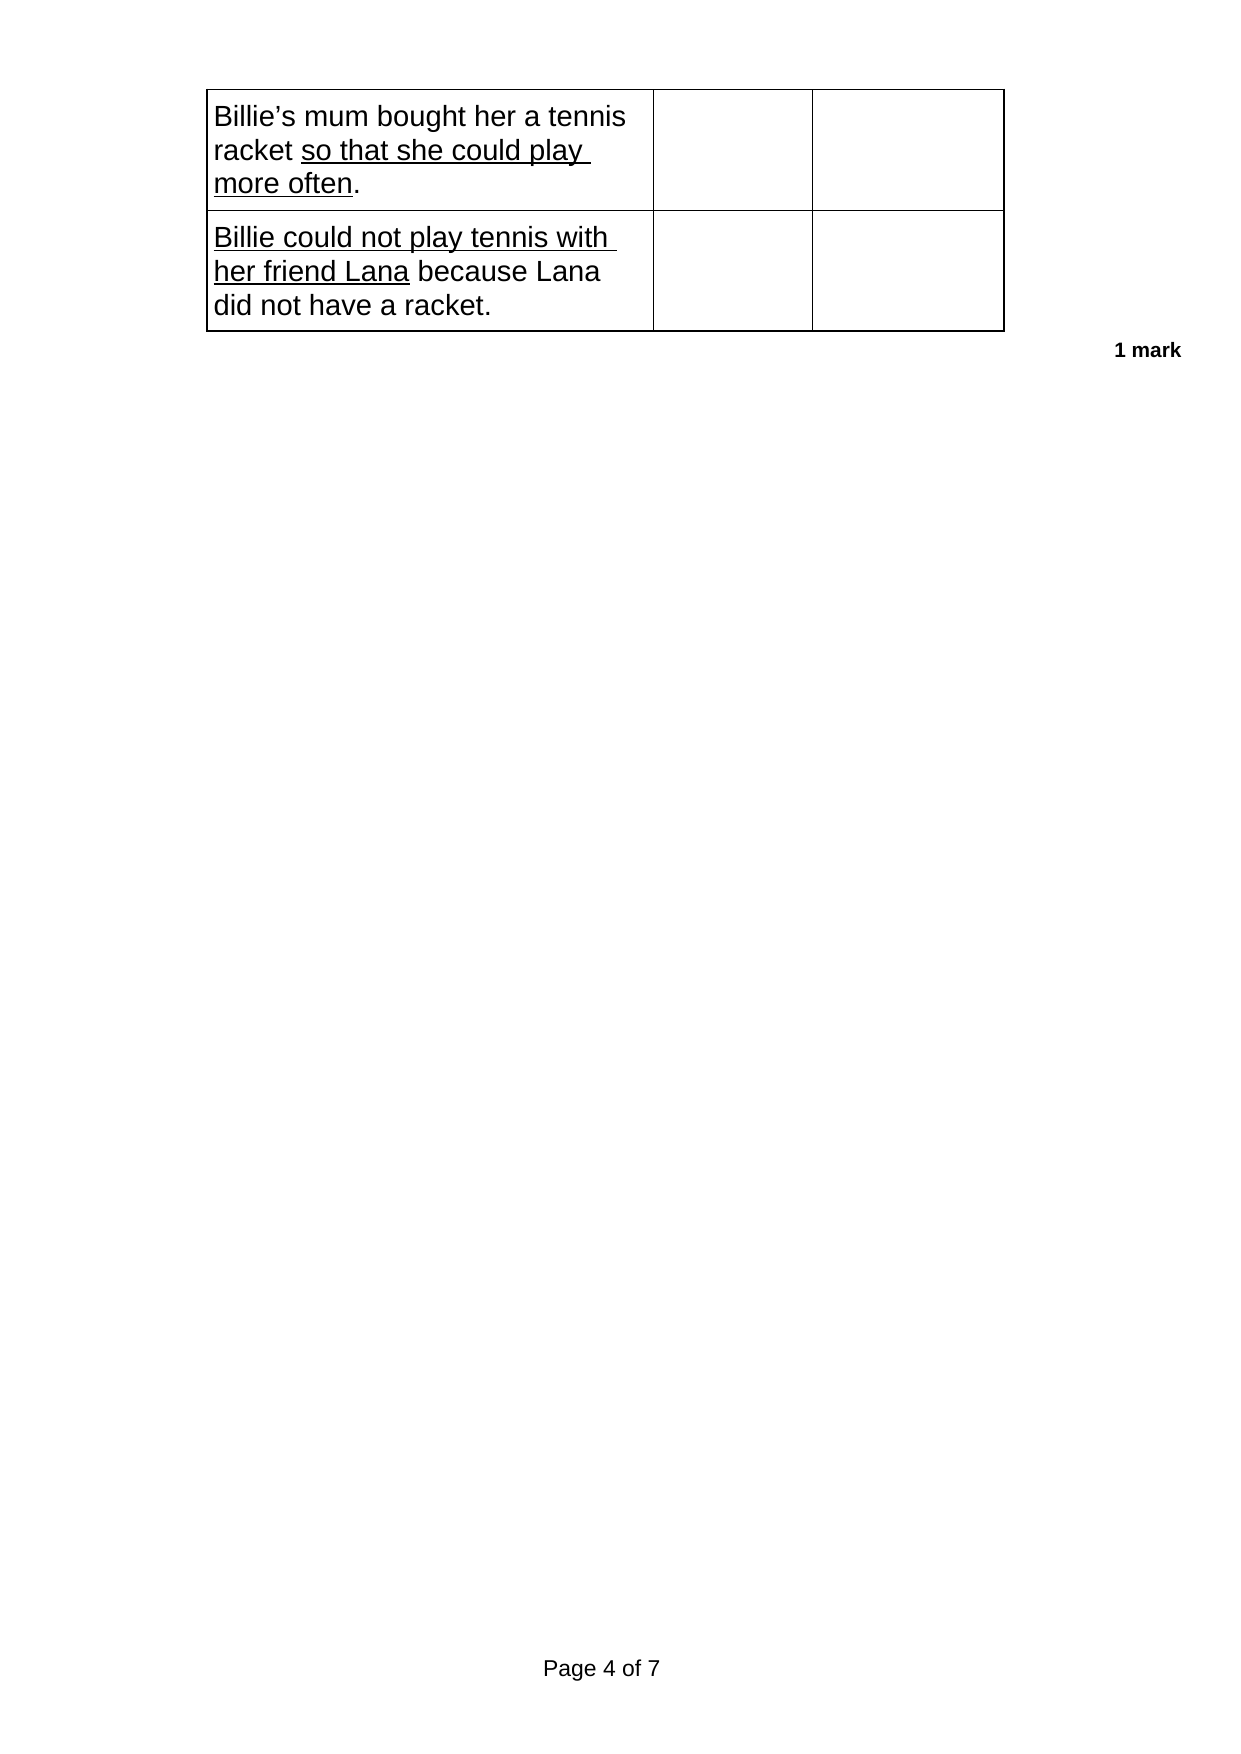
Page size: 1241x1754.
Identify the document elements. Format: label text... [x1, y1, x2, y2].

table_cell [654, 211, 812, 330]
table_cell [654, 90, 812, 209]
text 1 mark [148, 338, 1181, 362]
table_cell [813, 90, 1003, 209]
table_cell Billie’s mum bought her a tennis racket so that she could play more often. [208, 90, 653, 209]
table_cell [813, 211, 1003, 330]
table_cell Billie could not play tennis with her friend Lana because Lana did not have a racket. [208, 211, 653, 330]
